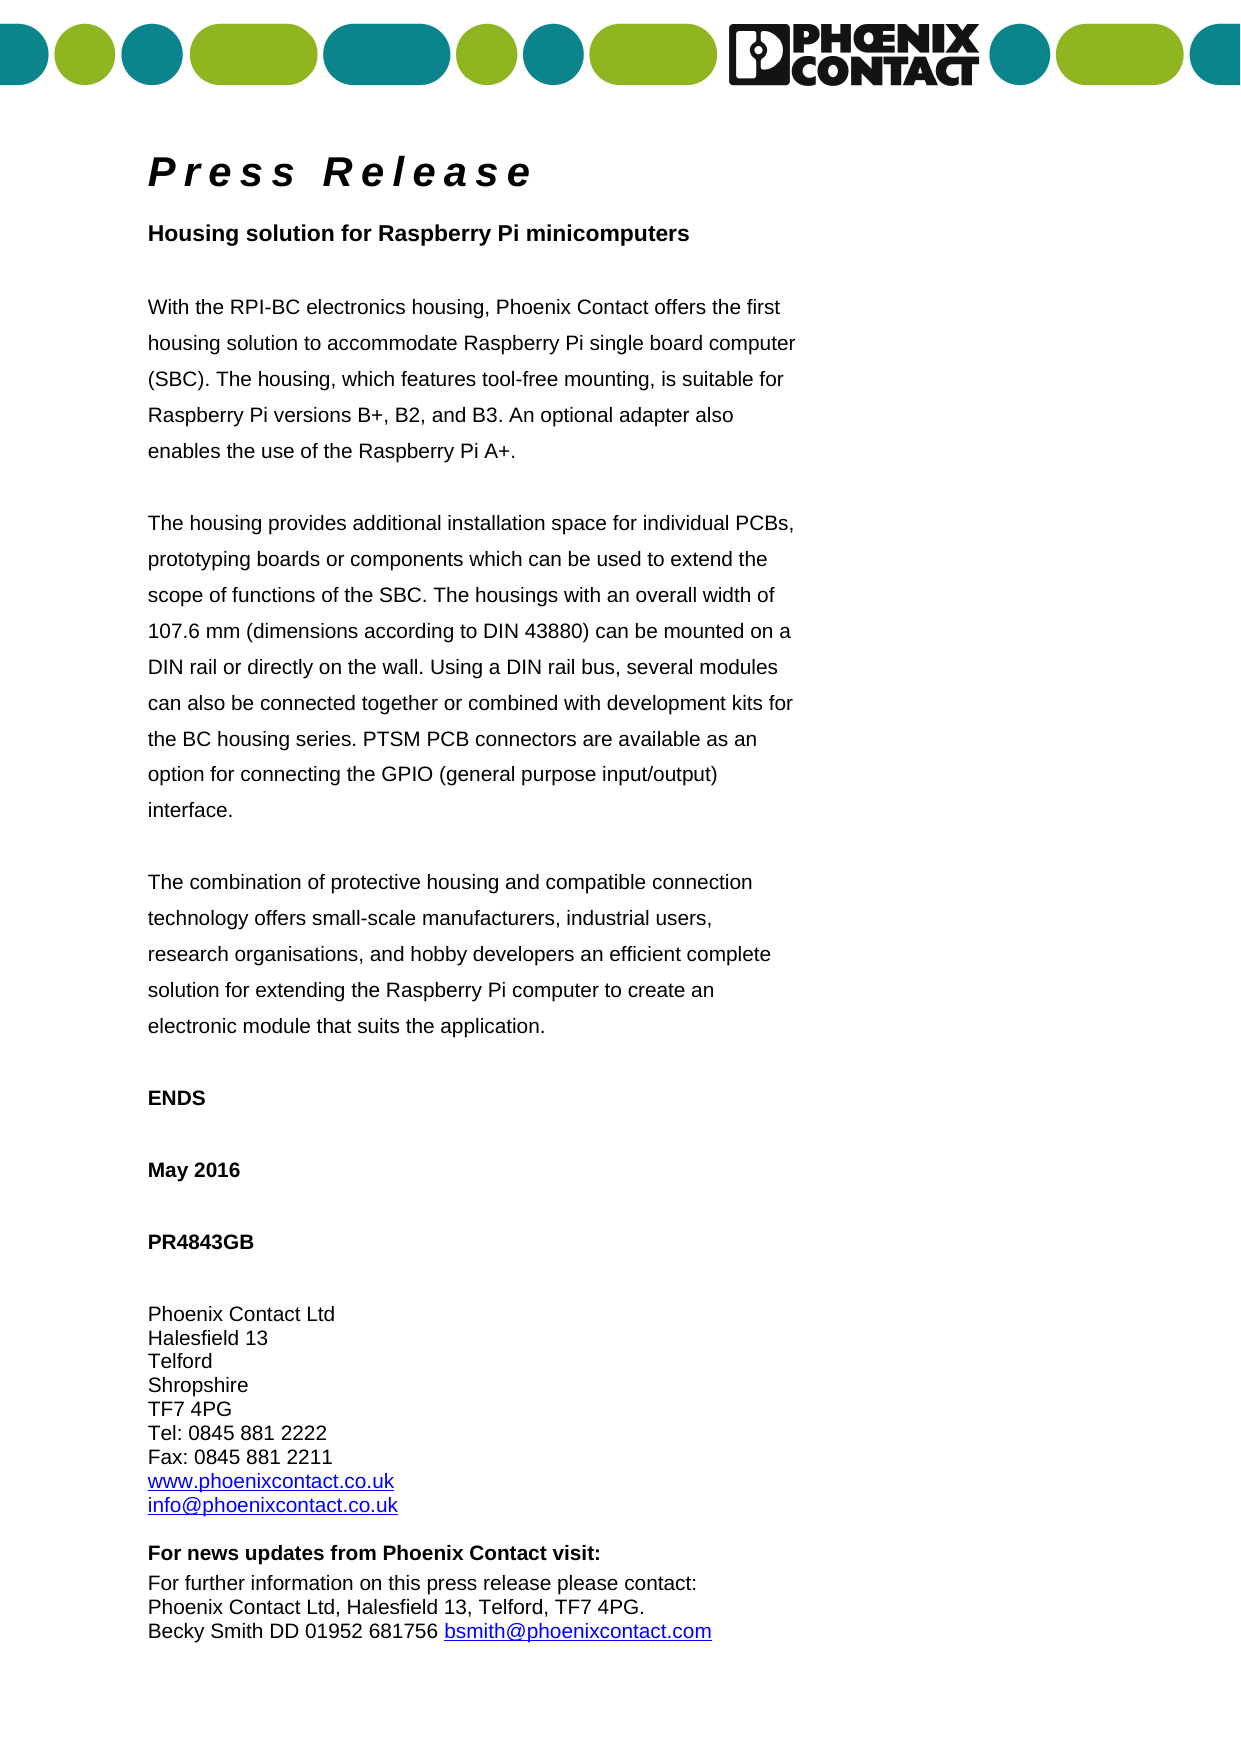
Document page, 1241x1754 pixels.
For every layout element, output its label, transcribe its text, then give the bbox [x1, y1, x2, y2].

text Housing solution for Raspberry Pi minicomputers [148, 220, 930, 246]
text Halesfield 13 [148, 1325, 1078, 1349]
text Phoenix Contact Ltd [148, 1301, 1078, 1325]
text info@phoenixcontact.co.uk [148, 1493, 1078, 1517]
text Shropshire [148, 1373, 1078, 1397]
text www.phoenixcontact.co.uk [148, 1469, 1078, 1493]
text For news updates from Phoenix Contact visit: [148, 1541, 1078, 1565]
text Fax: 0845 881 2211 [148, 1445, 1078, 1469]
text May 2016 [148, 1158, 1078, 1182]
text PR4843GB [148, 1229, 1078, 1253]
text Telford [148, 1349, 1078, 1373]
text The combination of protective housing and compatible connection technology offers small-scale manufacturers, industrial users, research organisations, and hobby developers an efficient complete solution for extending the Raspberry Pi computer to create an electronic module that suits the application. [148, 870, 797, 1038]
text TF7 4PG [148, 1397, 1078, 1421]
text With the RPI-BC electronics housing, Phoenix Contact offers the first housing solution to accommodate Raspberry Pi single board computer (SBC). The housing, which features tool-free mounting, is suitable for Raspberry Pi versions B+, B2, and B3. An optional adapter also enables the use of the Raspberry Pi A+. [148, 295, 797, 463]
text ENDS [148, 1086, 1078, 1110]
text Tel: 0845 881 2222 [148, 1421, 1078, 1445]
text The housing provides additional installation space for individual PCBs, prototyping boards or components which can be used to extend the scope of functions of the SBC. The housings with an overall width of 107.6 mm (dimensions according to DIN 43880) can be mounted on a DIN rail or directly on the wall. Using a DIN rail bus, several modules can also be connected together or combined with development kits for the BC housing series. PTSM PCB connectors are available as an option for connecting the GPIO (general purpose input/output) interface. [148, 511, 797, 822]
